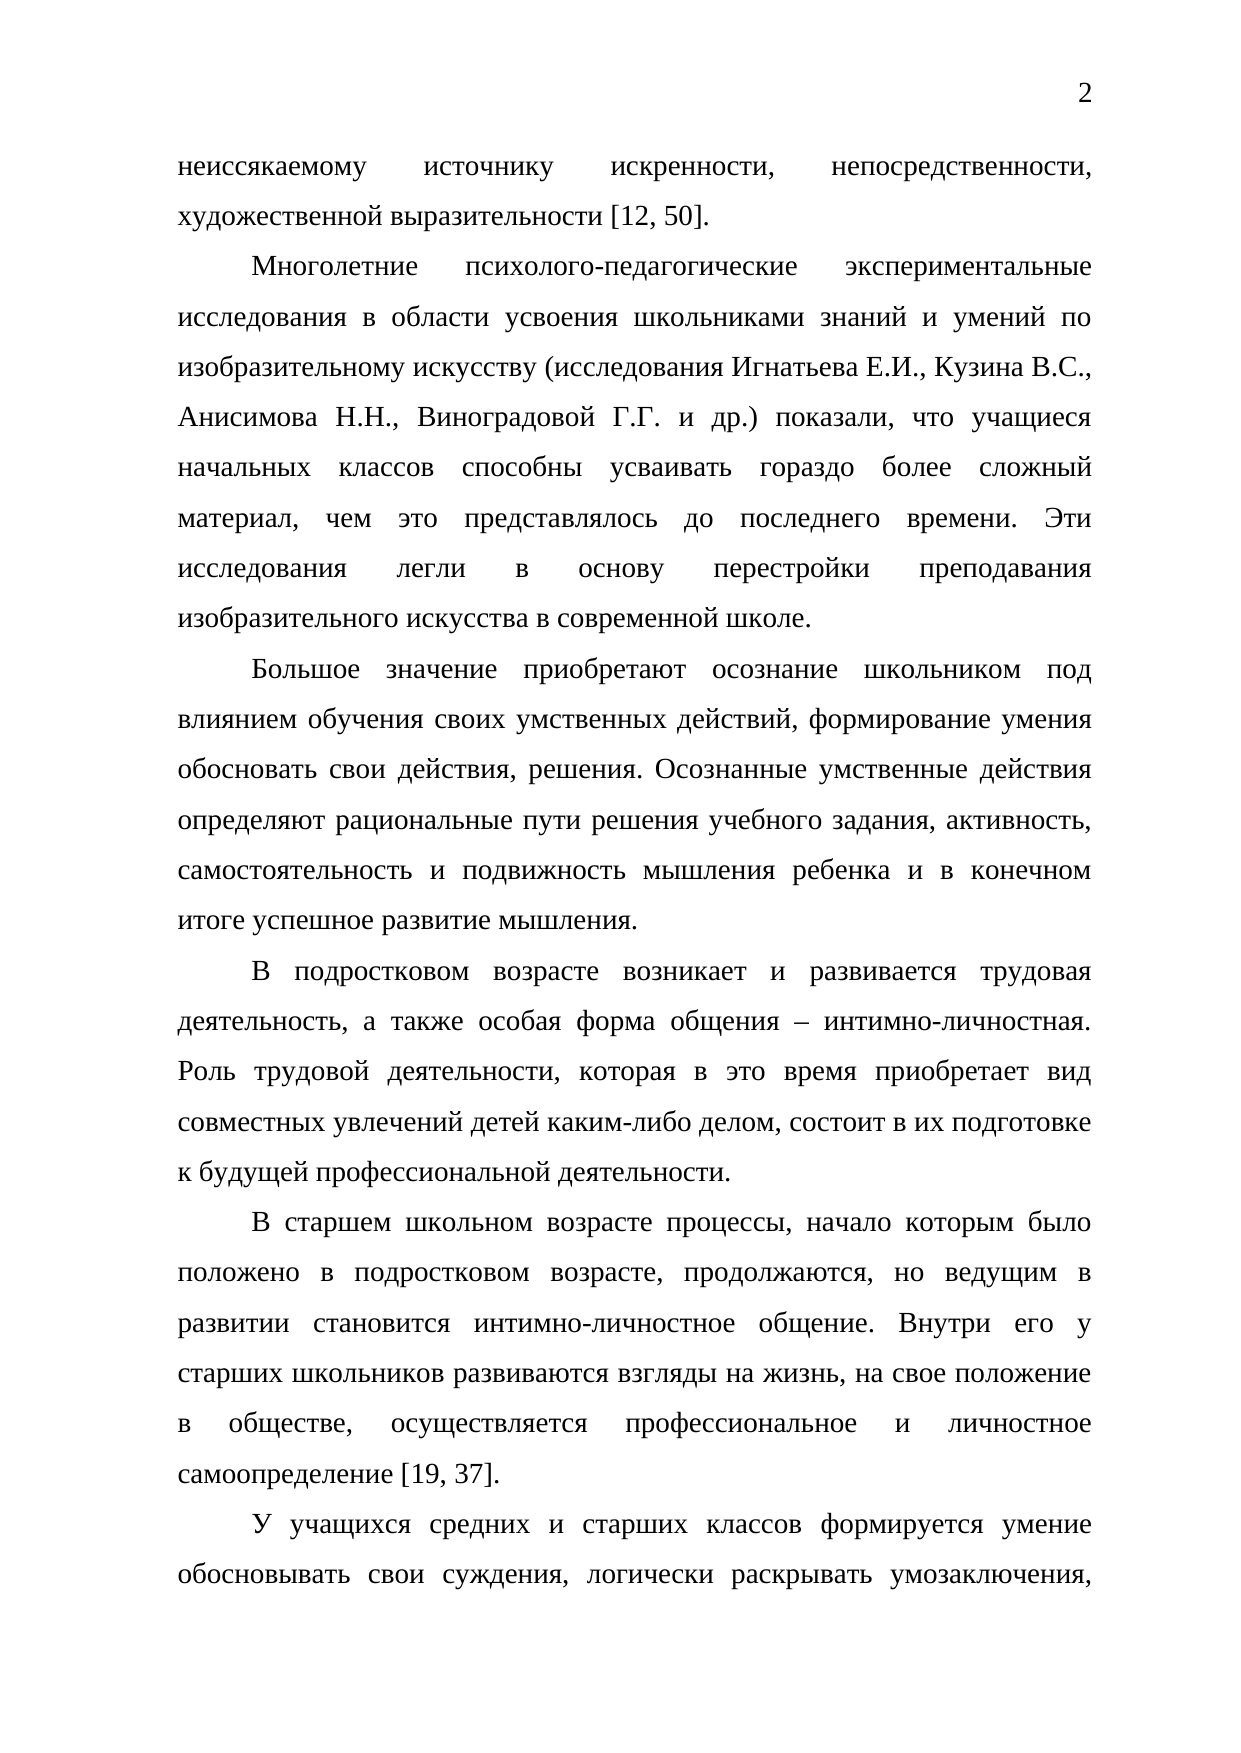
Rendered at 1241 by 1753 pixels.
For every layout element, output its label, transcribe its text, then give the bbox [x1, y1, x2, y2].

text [177, 1506, 1092, 1590]
text Большое значение приобретают осознание школьником под влиянием обучения своих умственных действий, формирование умения обосновать свои действия, решения. Осознанные умственные действия определяют рациональные пути решения учебного задания, активность, самостоятельность и подвижность мышления ребенка и в конечном итоге успешное развитие мышления. [177, 651, 1092, 936]
text В подростковом возрасте возникает и развивается трудовая деятельность, а также особая форма общения – интимно-личностная. Роль трудовой деятельности, которая в это время приобретает вид совместных увлечений детей каким-либо делом, состоит в их подготовке к будущей профессиональной деятельности. [177, 953, 1092, 1187]
text В старшем школьном возрасте процессы, начало которым было положено в подростковом возрасте, продолжаются, но ведущим в развитии становится интимно-личностное общение. Внутри его у старших школьников развиваются взгляды на жизнь, на свое положение в обществе, осуществляется профессиональное и личностное самоопределение [19, 37]. [177, 1204, 1092, 1489]
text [177, 148, 1092, 232]
text Многолетние психолого-педагогические экспериментальные исследования в области усвоения школьниками знаний и умений по изобразительному искусству (исследования Игнатьева Е.И., Кузина В.С., Анисимова Н.Н., Виноградовой Г.Г. и др.) показали, что учащиеся начальных классов способны усваивать гораздо более сложный материал, чем это представлялось до последнего времени. Эти исследования легли в основу перестройки преподавания изобразительного искусства в современной школе. [177, 248, 1092, 634]
